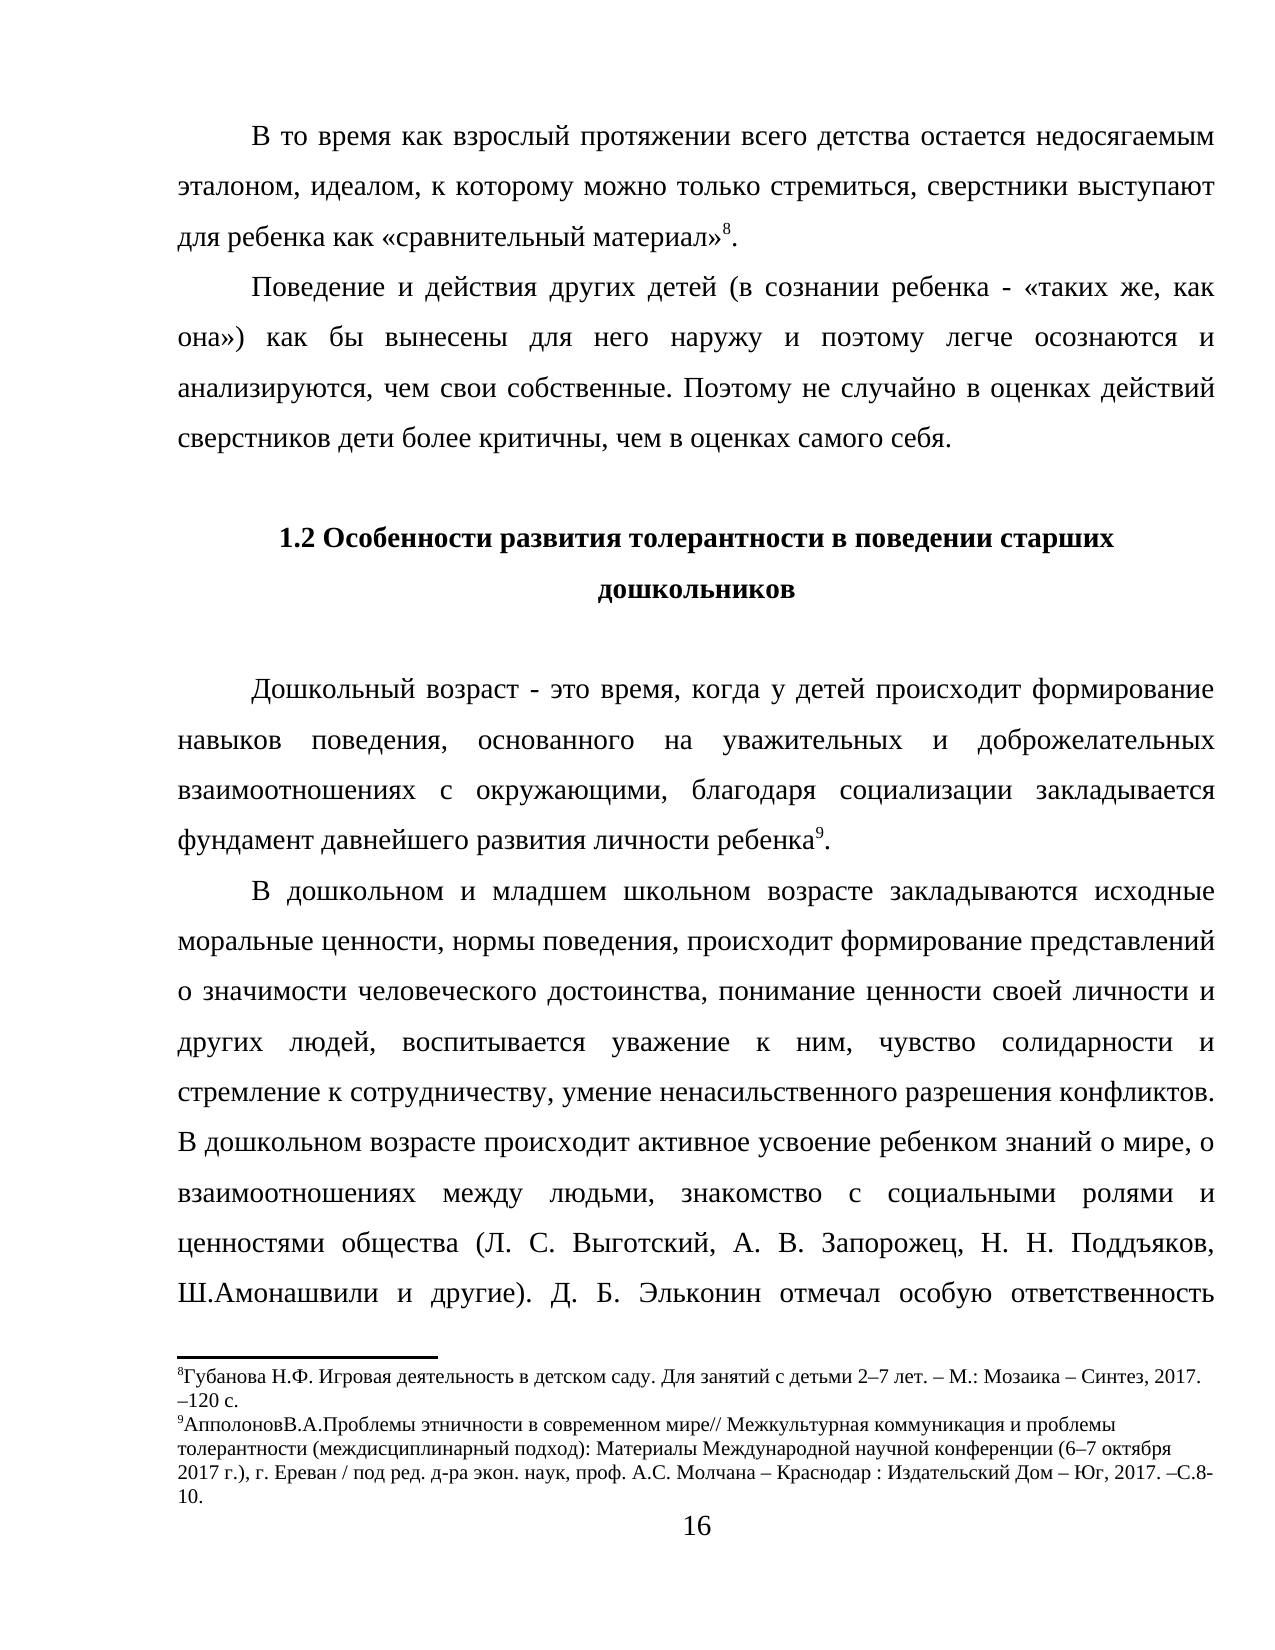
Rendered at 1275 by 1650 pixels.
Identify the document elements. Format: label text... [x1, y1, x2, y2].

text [177, 873, 1216, 1309]
text Дошкольный возраст - это время, когда у детей происходит формирование навыков поведения, основанного на уважительных и доброжелательных взаимоотношениях с окружающими, благодаря социализации закладывается фундамент давнейшего развития личности ребенка. [177, 672, 1216, 856]
text 1.2 Особенности развития толерантности в поведении старших дошкольников [177, 521, 1216, 604]
text Поведение и действия других детей (в сознании ребенка - «таких же, как она») как бы вынесены для него наружу и поэтому легче осознаются и анализируются, чем свои собственные. Поэтому не случайно в оценках действий сверстников дети более критичны, чем в оценках самого себя. [177, 269, 1216, 453]
text В то время как взрослый протяжении всего детства остается недосягаемым эталоном, идеалом, к которому можно только стремиться, сверстники выступают для ребенка как «сравнительный материал». [177, 118, 1216, 252]
